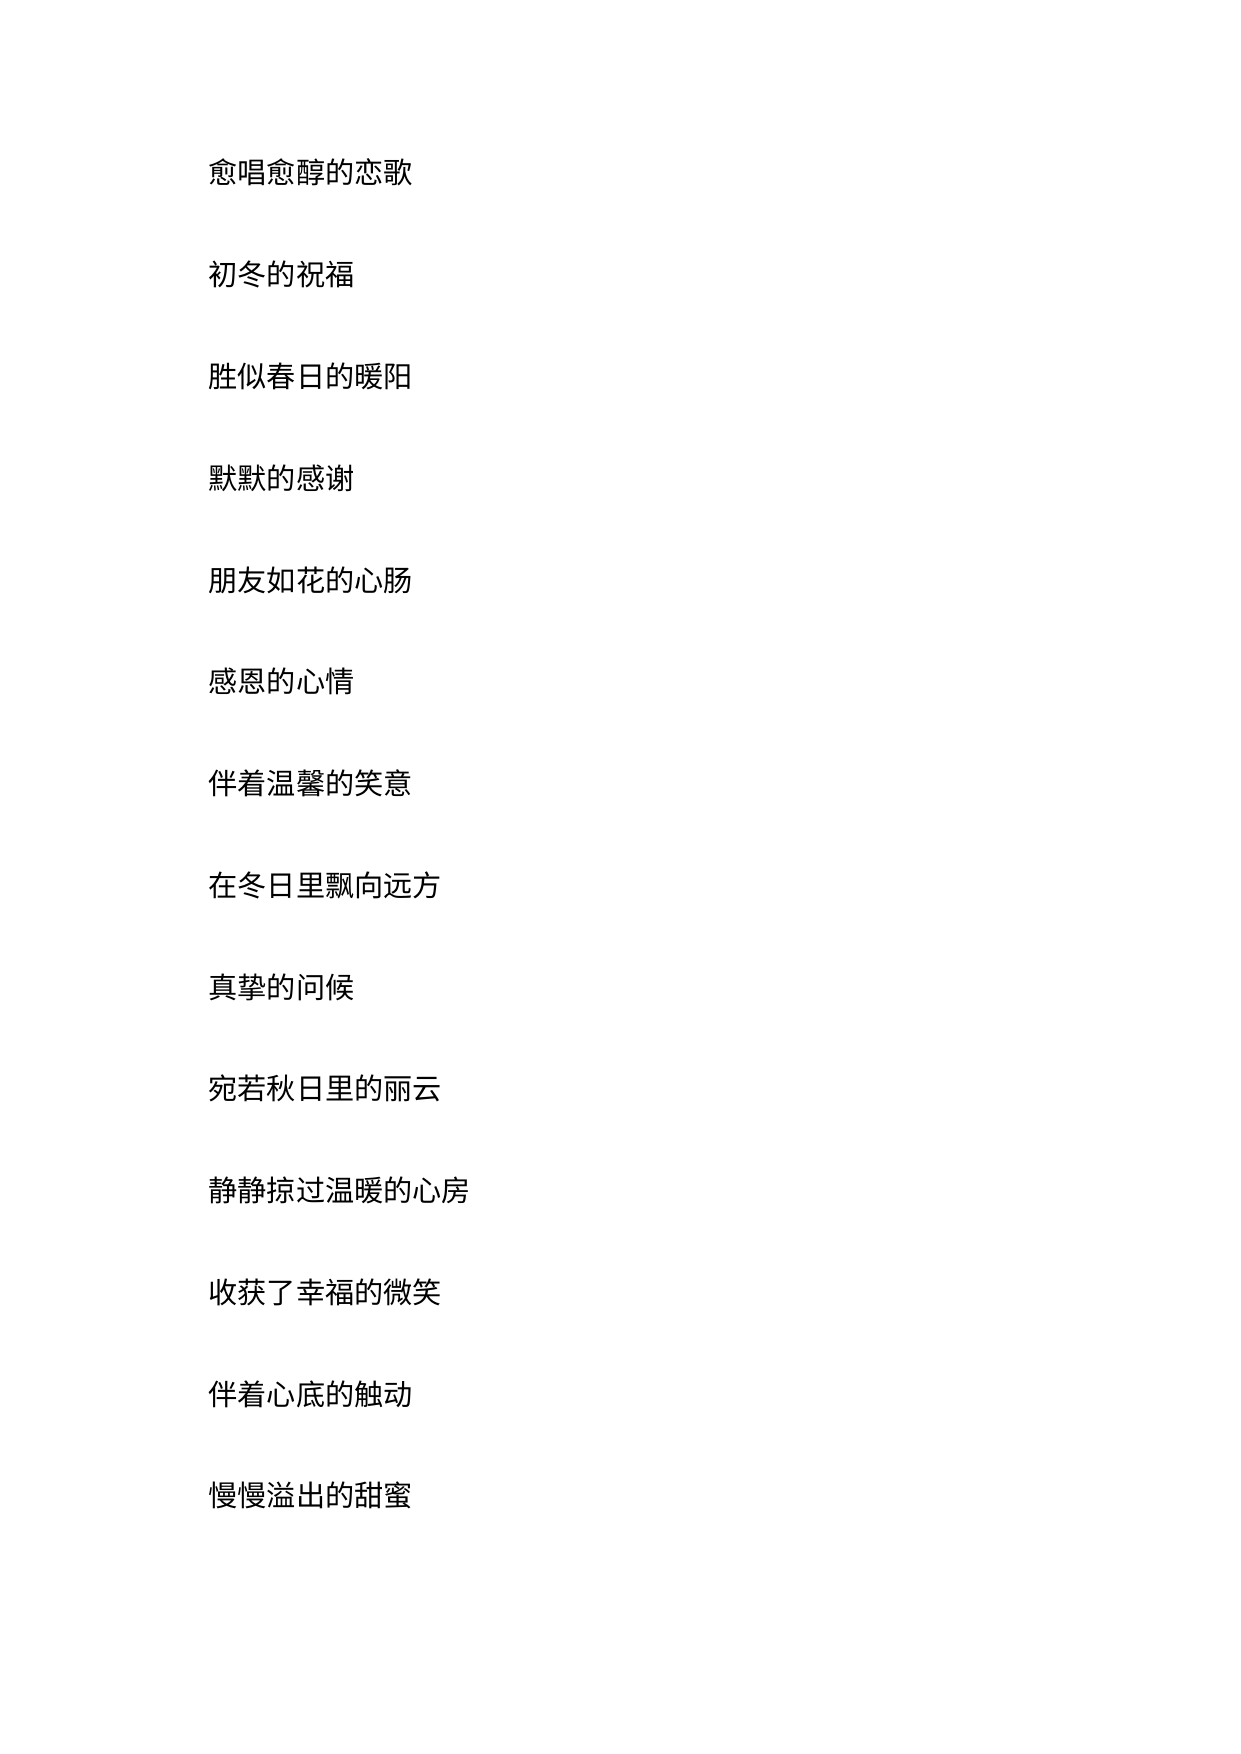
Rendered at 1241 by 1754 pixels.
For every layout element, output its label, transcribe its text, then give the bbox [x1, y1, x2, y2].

text 胜似春日的暖阳 [150, 353, 1090, 396]
text 收获了幸福的微笑 [150, 1269, 1090, 1312]
text 愈唱愈醇的恋歌 [150, 150, 1090, 192]
text 慢慢溢出的甜蜜 [150, 1473, 1090, 1515]
text 宛若秋日里的丽云 [150, 1066, 1090, 1108]
text 伴着心底的触动 [150, 1371, 1090, 1413]
text 朋友如花的心肠 [150, 557, 1090, 599]
text 真挚的问候 [150, 964, 1090, 1006]
text 初冬的祝福 [150, 252, 1090, 294]
text 静静掠过温暖的心房 [150, 1168, 1090, 1210]
text 感恩的心情 [150, 659, 1090, 701]
text 默默的感谢 [150, 455, 1090, 498]
text 在冬日里飘向远方 [150, 862, 1090, 905]
text 伴着温馨的笑意 [150, 761, 1090, 803]
